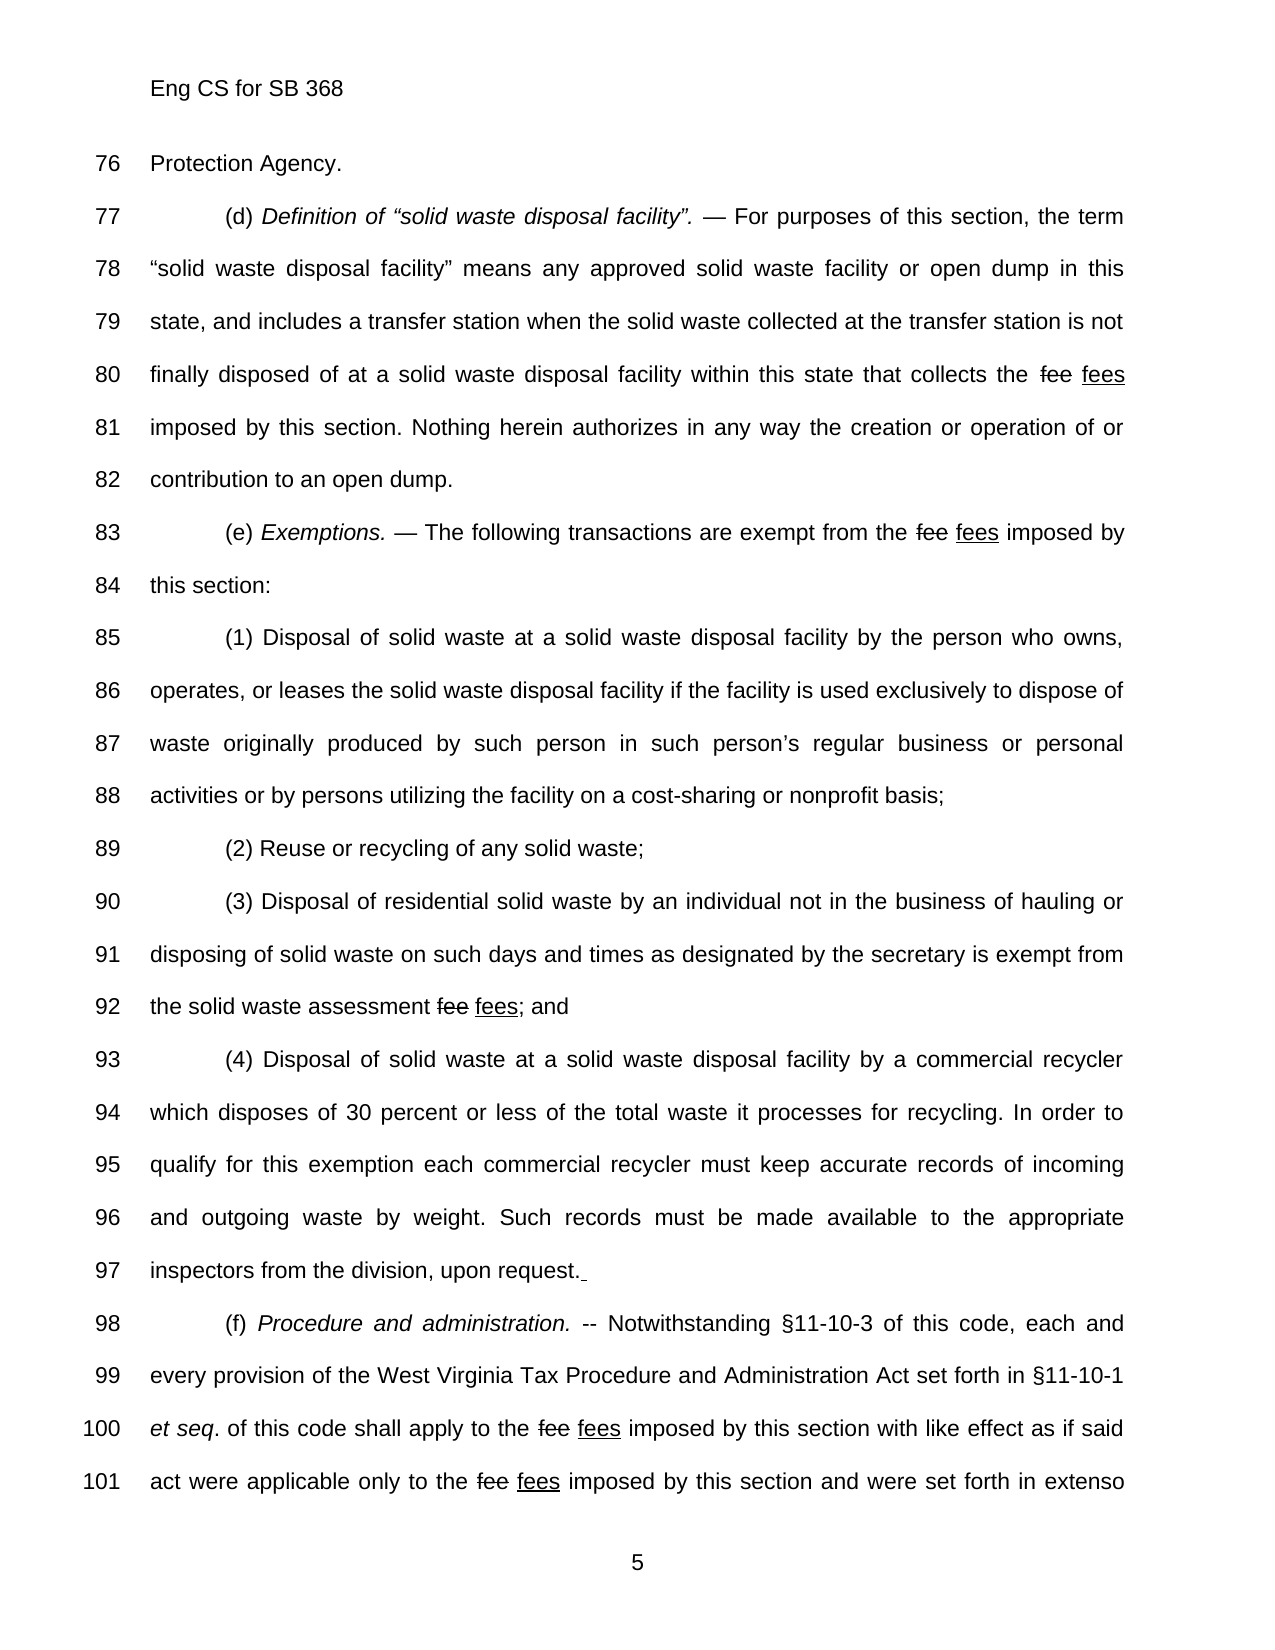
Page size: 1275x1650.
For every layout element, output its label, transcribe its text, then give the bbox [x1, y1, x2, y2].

text (3) Disposal of residential solid waste by an individual not in the business of hauling or disposing of solid waste on such days and times as designated by the secretary is exempt from the solid waste assessment fee fees; and [150, 888, 1125, 1020]
text (4) Disposal of solid waste at a solid waste disposal facility by a commercial recycler which disposes of 30 percent or less of the total waste it processes for recycling. In order to qualify for this exemption each commercial recycler must keep accurate records of incoming and outgoing waste by weight. Such records must be made available to the appropriate inspectors from the division, upon request. [150, 1046, 1125, 1283]
text (e) Exemptions. — The following transactions are exempt from the fee fees imposed by this section: [150, 519, 1125, 598]
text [150, 1309, 1125, 1494]
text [150, 150, 1125, 176]
text (d) Definition of “solid waste disposal facility”. — For purposes of this section, the term “solid waste disposal facility” means any approved solid waste facility or open dump in this state, and includes a transfer station when the solid waste collected at the transfer station is not finally disposed of at a solid waste disposal facility within this state that collects the fee fees imposed by this section. Nothing herein authorizes in any way the creation or operation of or contribution to an open dump. [150, 203, 1125, 493]
text (2) Reuse or recycling of any solid waste; [150, 835, 1125, 862]
text (1) Disposal of solid waste at a solid waste disposal facility by the person who owns, operates, or leases the solid waste disposal facility if the facility is used exclusively to dispose of waste originally produced by such person in such person’s regular business or personal activities or by persons utilizing the facility on a cost-sharing or nonprofit basis; [150, 624, 1125, 809]
